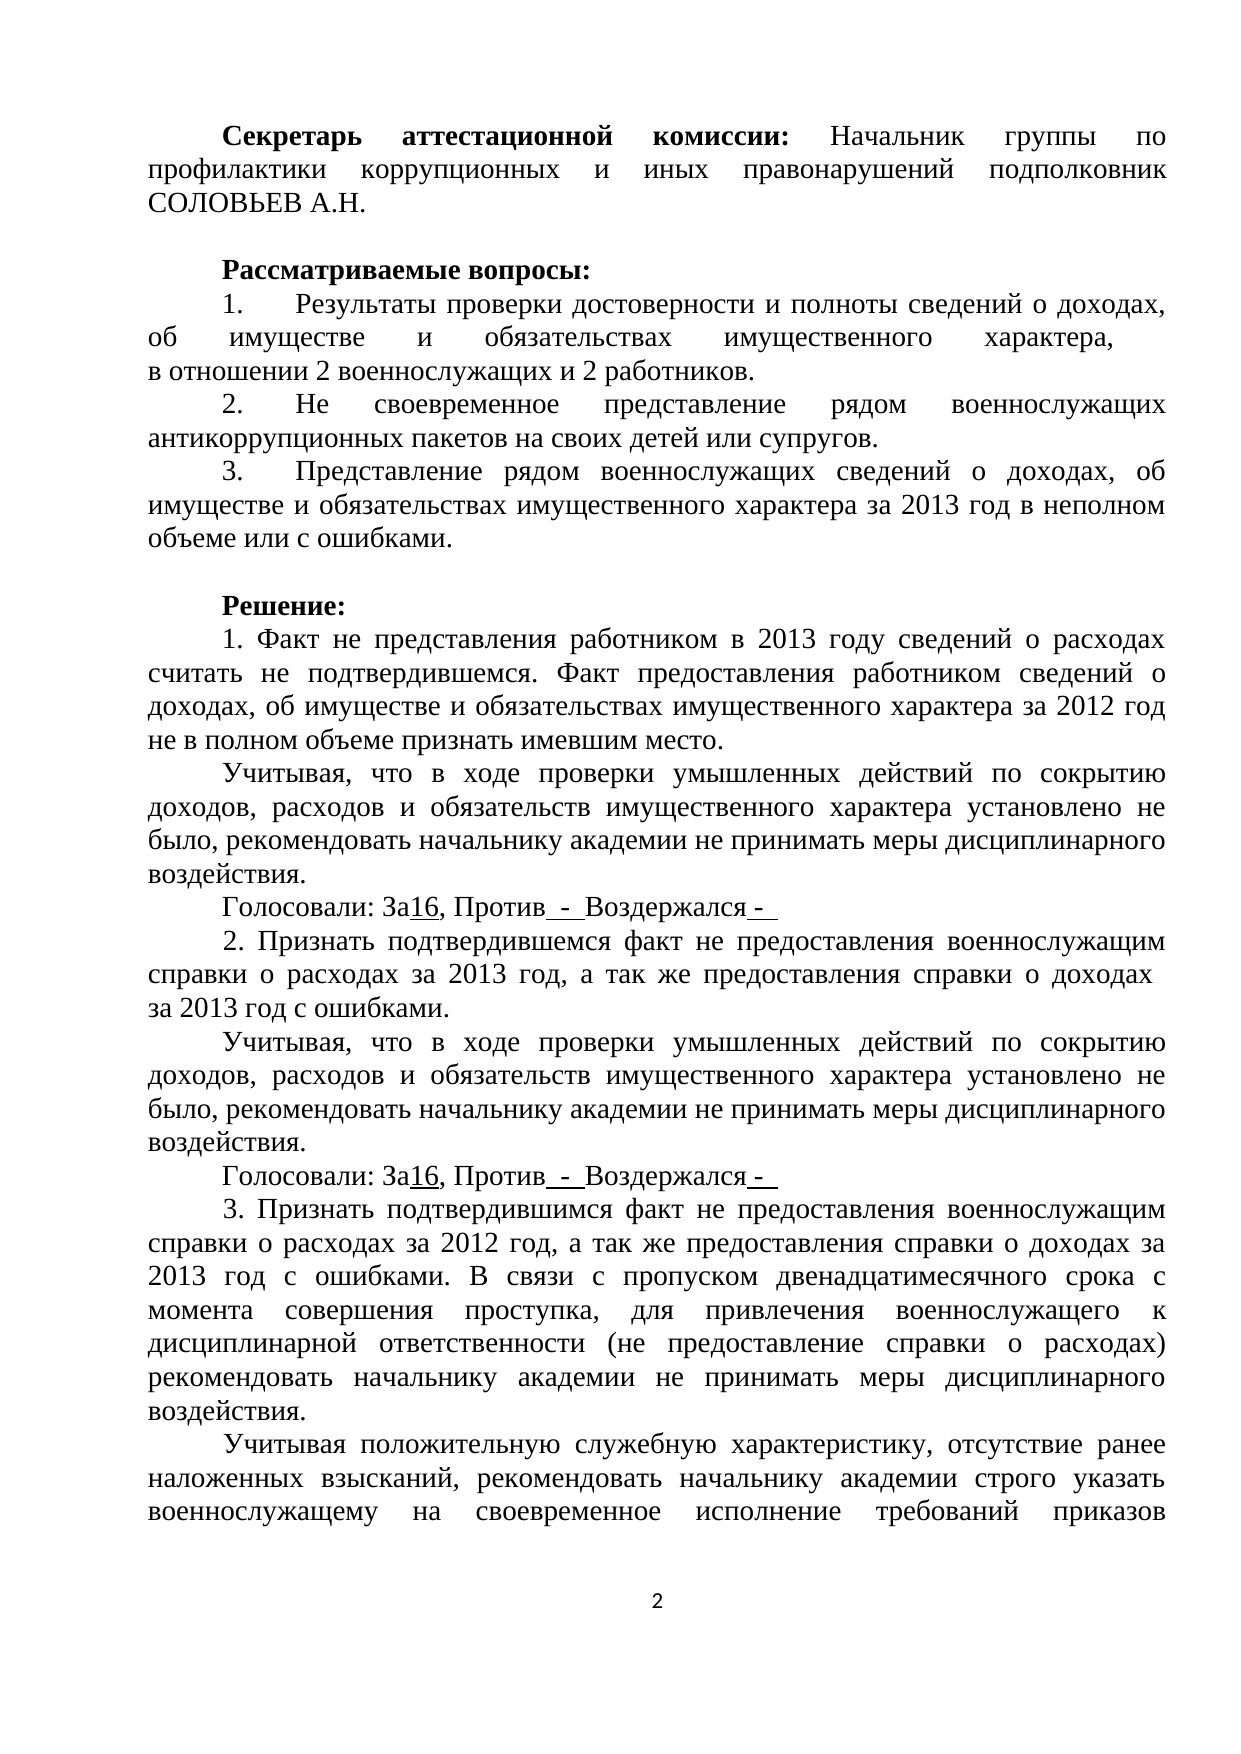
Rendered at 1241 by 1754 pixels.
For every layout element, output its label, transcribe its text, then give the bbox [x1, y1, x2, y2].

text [148, 1426, 1167, 1527]
text 3. Признать подтвердившимся факт не предоставления военнослужащим справки о расходах за 2012 год, а так же предоставления справки о доходах за 2013 год с ошибками. В связи с пропуском двенадцатимесячного срока с момента совершения проступка, для привлечения военнослужащего к дисциплинарной ответственности (не предоставление справки о расходах) рекомендовать начальнику академии не принимать меры дисциплинарного воздействия. [148, 1191, 1167, 1426]
text Учитывая, что в ходе проверки умышленных действий по сокрытию доходов, расходов и обязательств имущественного характера установлено не было, рекомендовать начальнику академии не принимать меры дисциплинарного воздействия. [148, 755, 1167, 889]
list Не своевременное представление рядом военнослужащих антикоррупционных пакетов на своих детей или супругов. [148, 386, 1167, 453]
text Голосовали: За16, Против - Воздержался - [148, 1158, 1167, 1191]
list Представление рядом военнослужащих сведений о доходах, об имуществе и обязательствах имущественного характера за 2013 год в неполном объеме или с ошибками. [148, 453, 1167, 554]
text 1. Факт не представления работником в 2013 году сведений о расходах считать не подтвердившемся. Факт предоставления работником сведений о доходах, об имуществе и обязательствах имущественного характера за 2012 год не в полном объеме признать имевшим место. [148, 621, 1167, 755]
text Решение: [148, 588, 1167, 621]
text Учитывая, что в ходе проверки умышленных действий по сокрытию доходов, расходов и обязательств имущественного характера установлено не было, рекомендовать начальнику академии не принимать меры дисциплинарного воздействия. [148, 1024, 1167, 1158]
text Секретарь аттестационной комиссии: Начальник группы по профилактики коррупционных и иных правонарушений подполковник СОЛОВЬЕВ А.Н. [148, 118, 1167, 219]
text Рассматриваемые вопросы: [148, 252, 1167, 286]
text 2. Признать подтвердившемся факт не предоставления военнослужащим справки о расходах за 2013 год, а так же предоставления справки о доходах за 2013 год с ошибками. [148, 923, 1167, 1024]
text Голосовали: За16, Против - Воздержался - [148, 889, 1167, 923]
list Результаты проверки достоверности и полноты сведений о доходах, об имуществе и обязательствах имущественного характера, в отношении 2 военнослужащих и 2 работников. [148, 286, 1167, 386]
